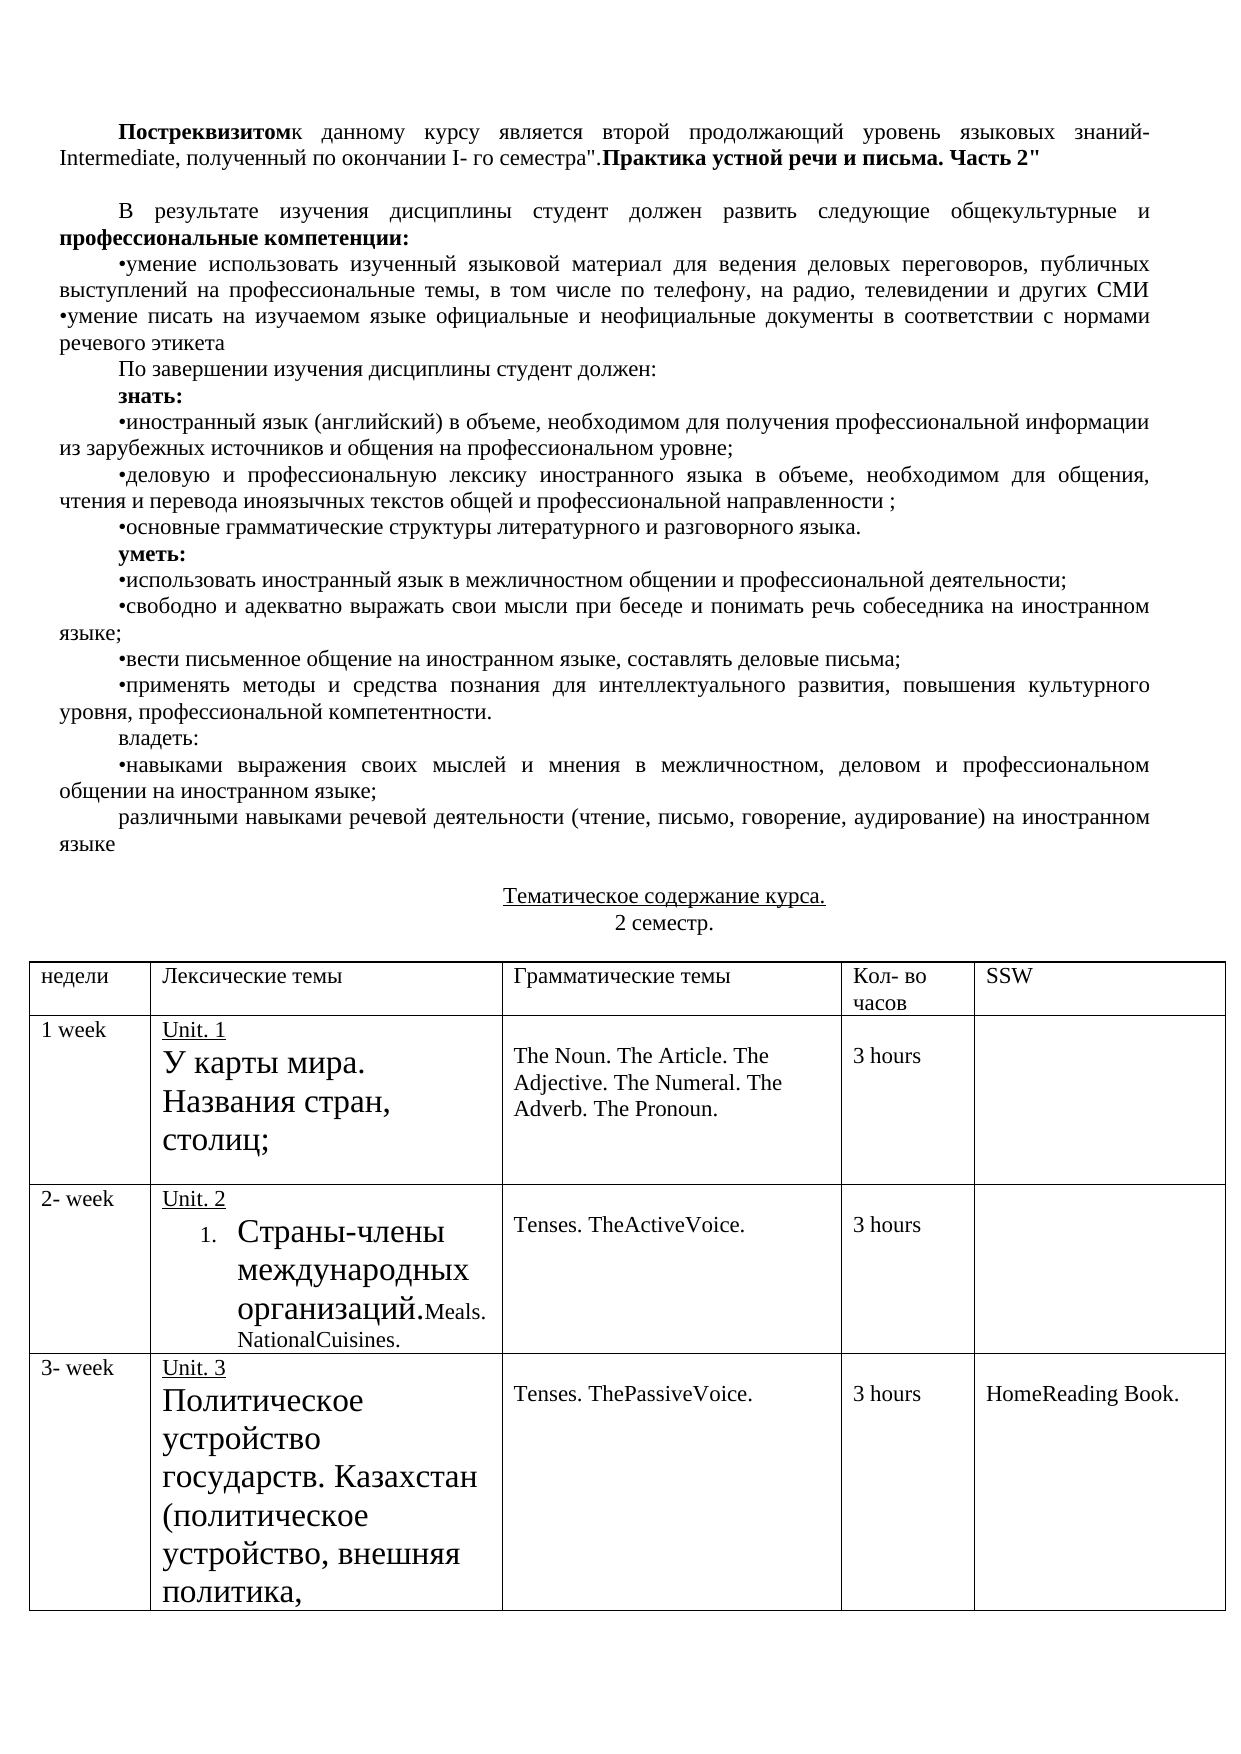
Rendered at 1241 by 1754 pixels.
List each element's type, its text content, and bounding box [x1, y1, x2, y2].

text Постреквизитомк данному курсу является второй продолжающий уровень языковых знаний- Intermediate, полученный по окончании I- го семестра".Практика устной речи и письма. Часть 2" [59, 118, 1152, 171]
table_cell Unit. 1 У карты мира. Названия стран, столиц; [151, 1016, 502, 1184]
text •использовать иностранный язык в межличностном общении и профессиональной деятельности; [59, 566, 1152, 592]
table_cell 3 hours [842, 1354, 974, 1610]
text По завершении изучения дисциплины студент должен: [59, 355, 1152, 382]
table_cell 2- week [30, 1185, 150, 1353]
table_cell Tenses. TheActiveVoice. [503, 1185, 841, 1353]
table_header Кол- во часов [842, 963, 974, 1015]
table_header Лексические темы [151, 963, 502, 1015]
table_cell 3- week [30, 1354, 150, 1610]
text знать: [59, 382, 1152, 408]
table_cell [503, 1354, 841, 1610]
table_header Грамматические темы [503, 963, 841, 1015]
text В результате изучения дисциплины студент должен развить следующие общекультурные и профессиональные компетенции: [59, 197, 1152, 250]
text •иностранный язык (английский) в объеме, необходимом для получения профессиональной информации из зарубежных источников и общения на профессиональном уровне; [59, 408, 1152, 461]
table_cell 1 week [30, 1016, 150, 1184]
text •умение использовать изученный языковой материал для ведения деловых переговоров, публичных выступлений на профессиональные темы, в том числе по телефону, на радио, телевидении и других СМИ •умение писать на изучаемом языке официальные и неофициальные документы в соответствии с нормами речевого этикета [59, 250, 1152, 355]
table_cell The Noun. The Article. The Adjective. The Numeral. The Adverb. The Pronoun. [503, 1016, 841, 1184]
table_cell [151, 1354, 502, 1610]
text •вести письменное общение на иностранном языке, составлять деловые письма; [59, 645, 1152, 672]
text •применять методы и средства познания для интеллектуального развития, повышения культурного уровня, профессиональной компетентности. [59, 672, 1152, 724]
table_cell 3 hours [842, 1185, 974, 1353]
table_header недели [30, 963, 150, 1015]
text •свободно и адекватно выражать свои мысли при беседе и понимать речь собеседника на иностранном языке; [59, 592, 1152, 645]
text владеть: [59, 724, 1152, 751]
table_cell [975, 1016, 1225, 1184]
text •основные грамматические структуры литературного и разговорного языка. [59, 513, 1152, 540]
text •деловую и профессиональную лексику иностранного языка в объеме, необходимом для общения, чтения и перевода иноязычных текстов общей и профессиональной направленности ; [59, 461, 1152, 513]
text 2 семестр. [177, 909, 1152, 935]
text различными навыками речевой деятельности (чтение, письмо, говорение, аудирование) на иностранном языке [59, 803, 1152, 856]
table_cell HomeReading Book. [975, 1354, 1225, 1610]
text уметь: [59, 540, 1152, 566]
table_header SSW [975, 963, 1225, 1015]
table_cell Unit. 2 Страны-члены международных организаций.Meals. NationalCuisines. [151, 1185, 502, 1353]
text Тематическое содержание курса. [177, 882, 1152, 909]
table_cell [975, 1185, 1225, 1353]
text •навыками выражения своих мыслей и мнения в межличностном, деловом и профессиональном общении на иностранном языке; [59, 751, 1152, 803]
table_cell 3 hours [842, 1016, 974, 1184]
